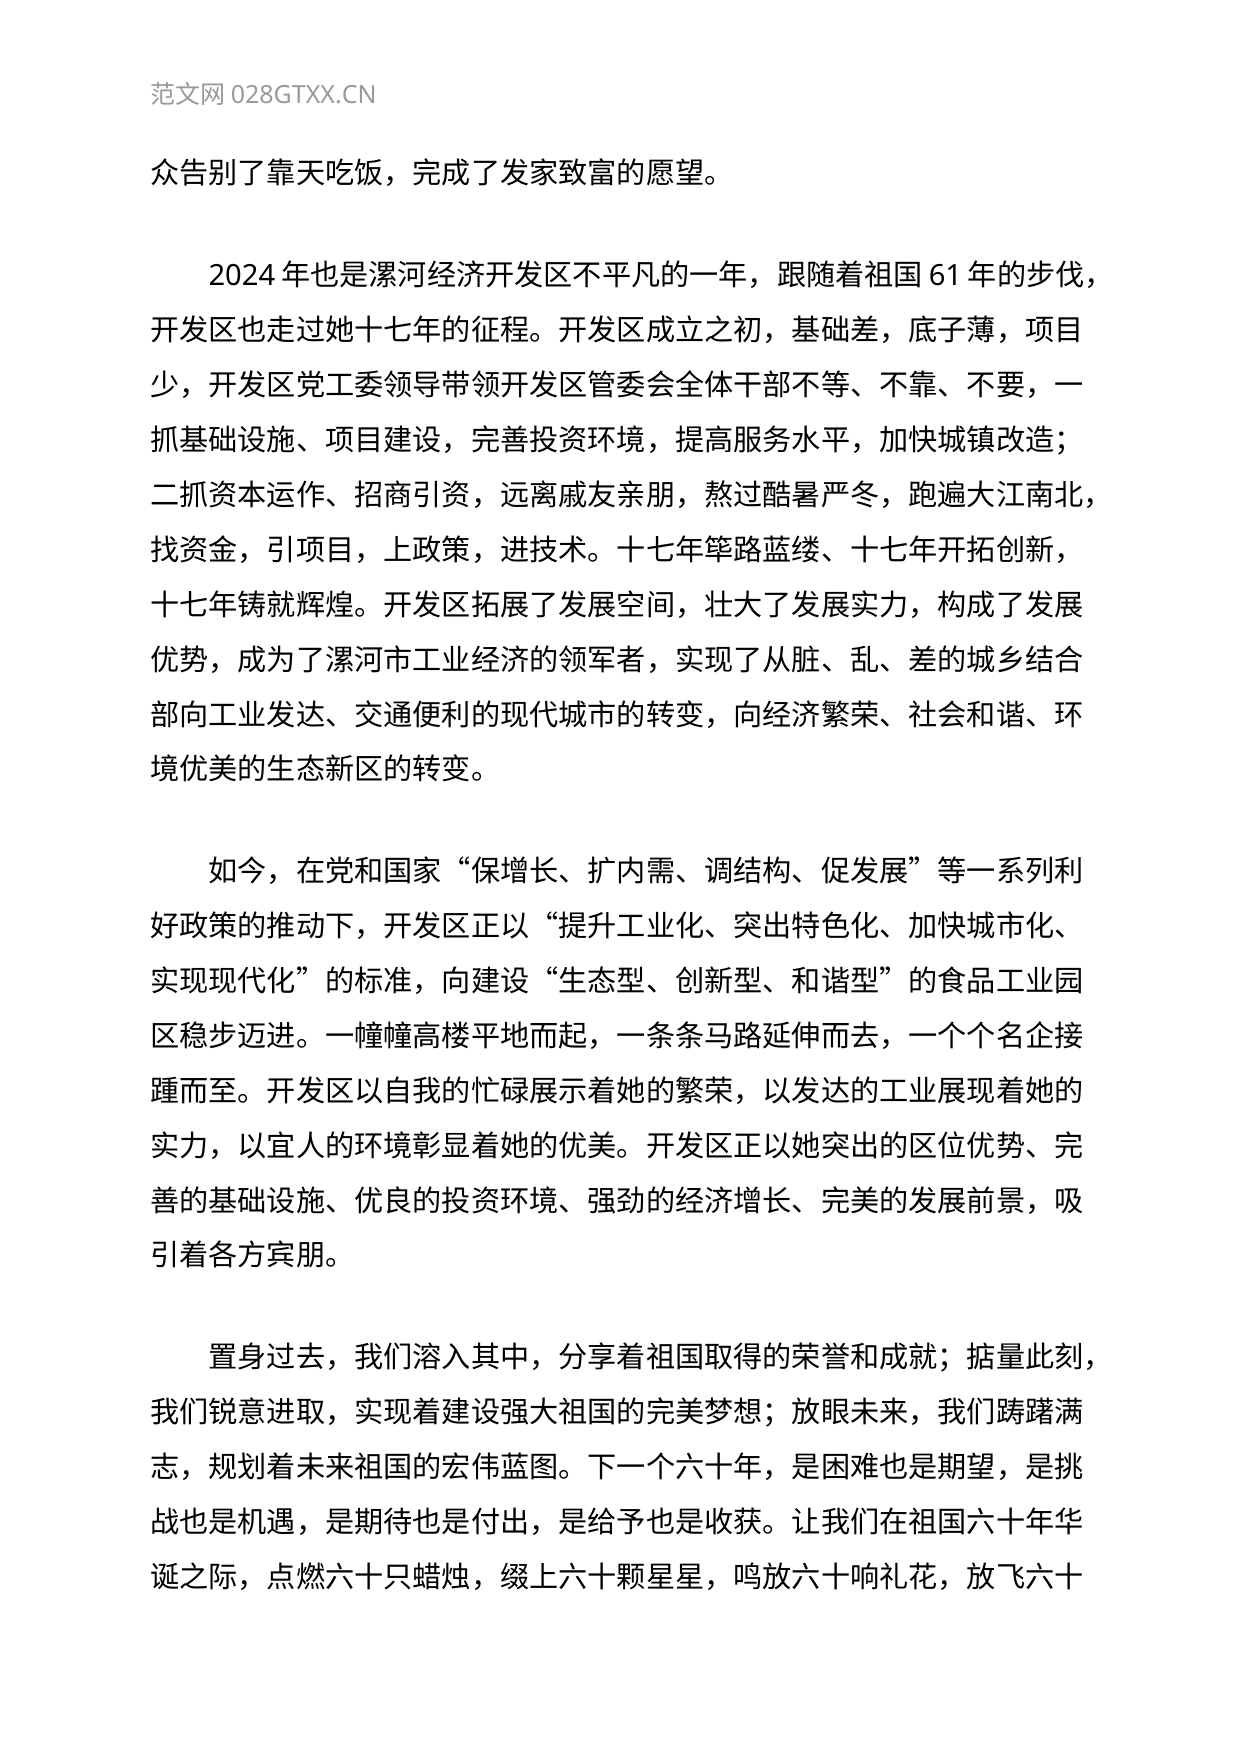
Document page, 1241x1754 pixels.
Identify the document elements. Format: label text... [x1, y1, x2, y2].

text 如今，在党和国家“保增长、扩内需、调结构、促发展”等一系列利好政策的推动下，开发区正以“提升工业化、突出特色化、加快城市化、实现现代化”的标准，向建设“生态型、创新型、和谐型”的食品工业园区稳步迈进。一幢幢高楼平地而起，一条条马路延伸而去，一个个名企接踵而至。开发区以自我的忙碌展示着她的繁荣，以发达的工业展现着她的实力，以宜人的环境彰显着她的优美。开发区正以她突出的区位优势、完善的基础设施、优良的投资环境、强劲的经济增长、完美的发展前景，吸引着各方宾朋。 [150, 848, 1090, 1274]
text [150, 150, 1090, 192]
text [150, 1334, 1090, 1596]
text 2024年也是漯河经济开发区不平凡的一年，跟随着祖国61年的步伐，开发区也走过她十七年的征程。开发区成立之初，基础差，底子薄，项目少，开发区党工委领导带领开发区管委会全体干部不等、不靠、不要，一抓基础设施、项目建设，完善投资环境，提高服务水平，加快城镇改造；二抓资本运作、招商引资，远离戚友亲朋，熬过酷暑严冬，跑遍大江南北，找资金，引项目，上政策，进技术。十七年筚路蓝缕、十七年开拓创新，十七年铸就辉煌。开发区拓展了发展空间，壮大了发展实力，构成了发展优势，成为了漯河市工业经济的领军者，实现了从脏、乱、差的城乡结合部向工业发达、交通便利的现代城市的转变，向经济繁荣、社会和谐、环境优美的生态新区的转变。 [150, 252, 1090, 788]
